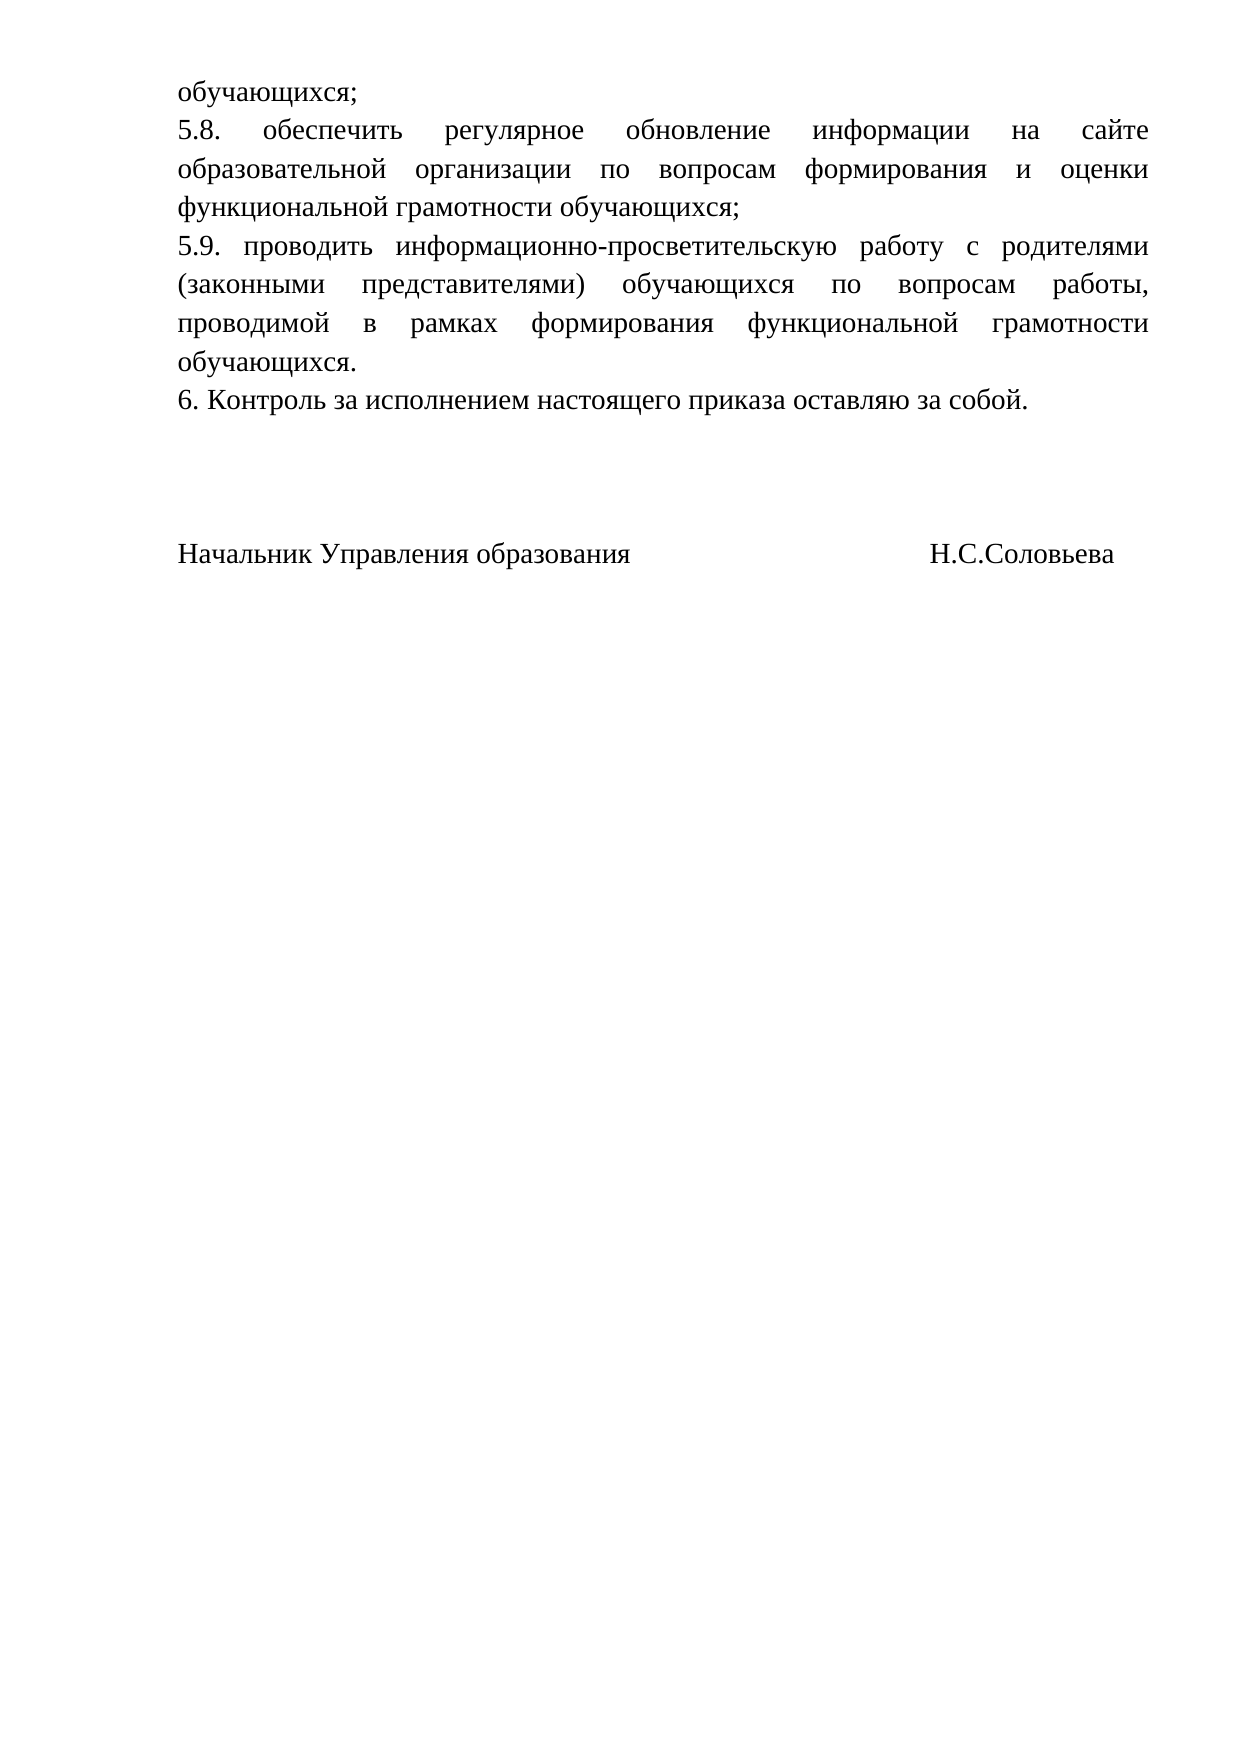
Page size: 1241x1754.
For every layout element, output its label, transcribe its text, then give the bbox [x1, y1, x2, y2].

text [177, 74, 1149, 107]
list Контроль за исполнением настоящего приказа оставляю за собой. [177, 382, 1152, 416]
text 5.9. проводить информационно-просветительскую работу с родителями (законными представителями) обучающихся по вопросам работы, проводимой в рамках формирования функциональной грамотности обучающихся. [177, 228, 1149, 377]
text Начальник Управления образования Н.С.Соловьева [177, 536, 1152, 570]
text 5.8. обеспечить регулярное обновление информации на сайте образовательной организации по вопросам формирования и оценки функциональной грамотности обучающихся; [177, 112, 1149, 223]
